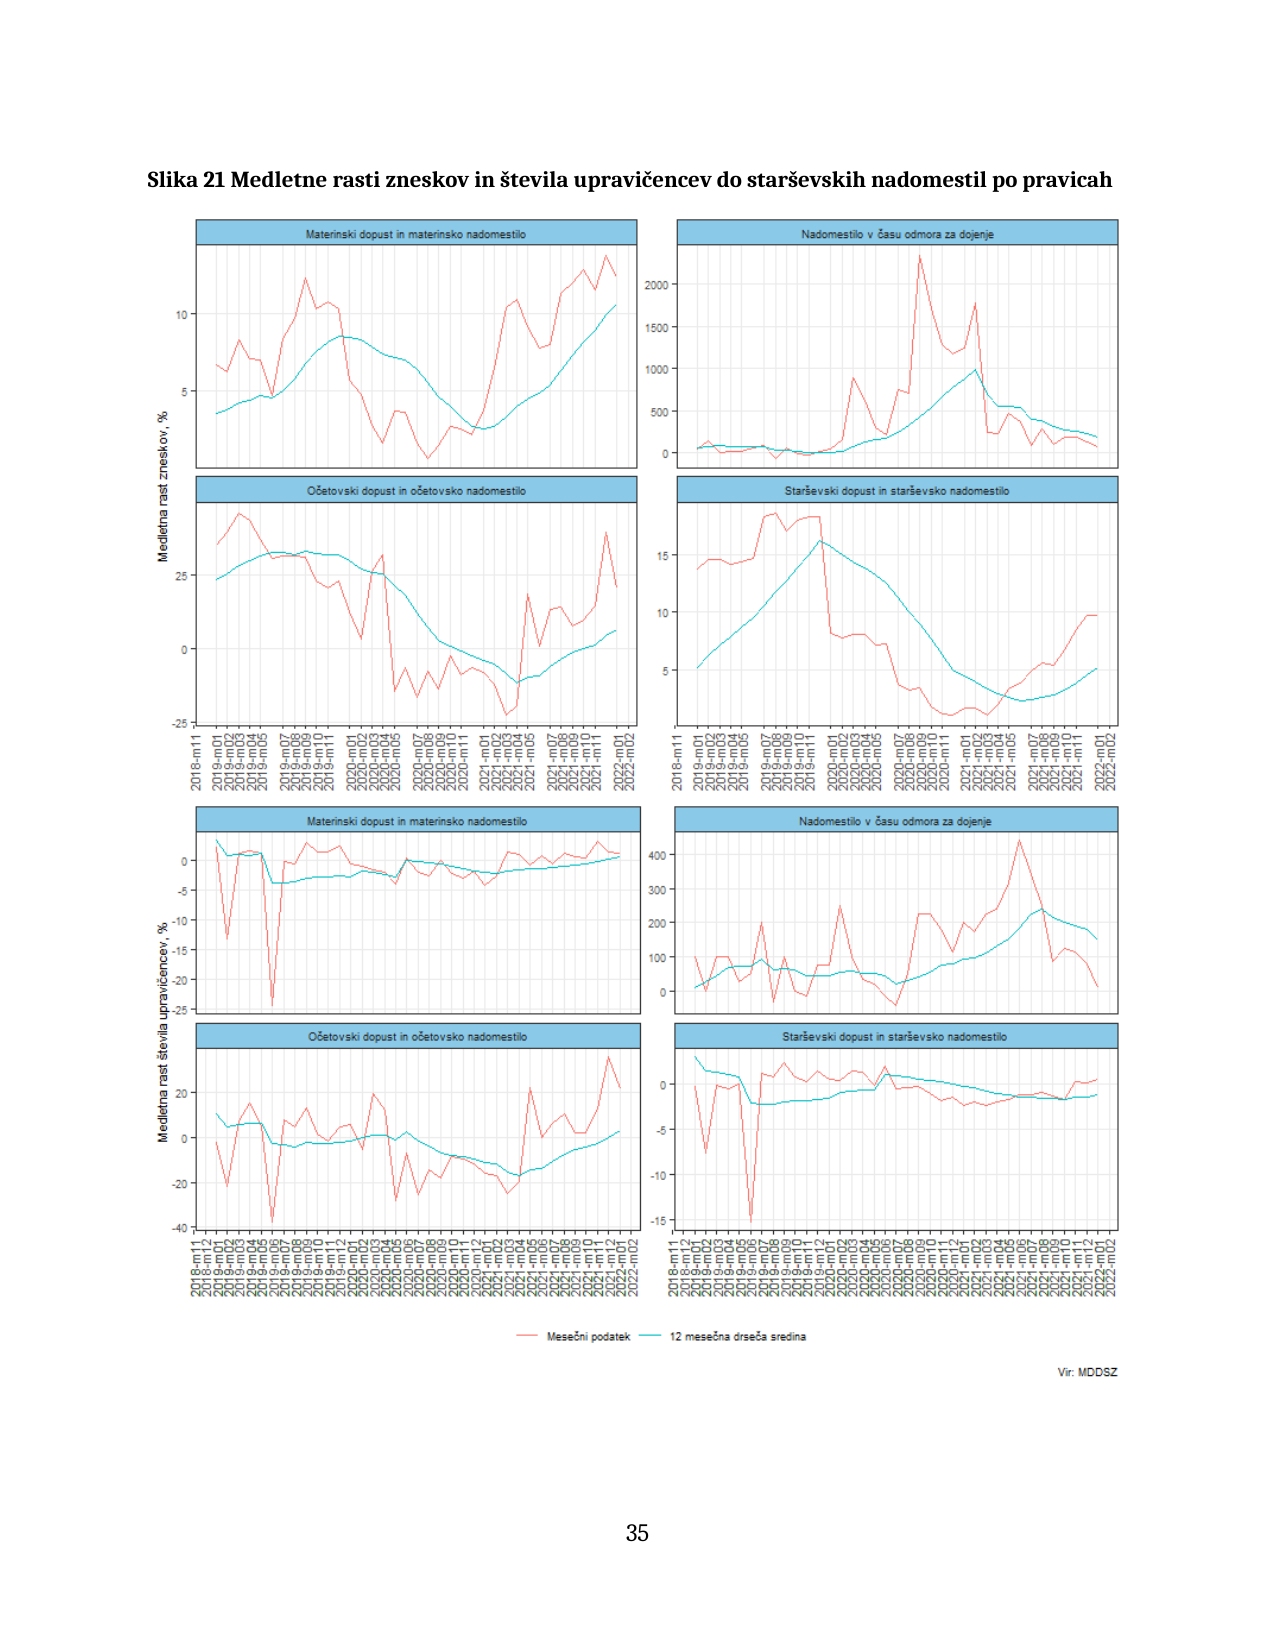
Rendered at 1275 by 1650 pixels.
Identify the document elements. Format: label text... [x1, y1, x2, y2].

text Slika 21 Medletne rasti zneskov in števila upravičencev do starševskih nadomestil po pravicah [148, 166, 1127, 193]
picture [147, 211, 1127, 1387]
